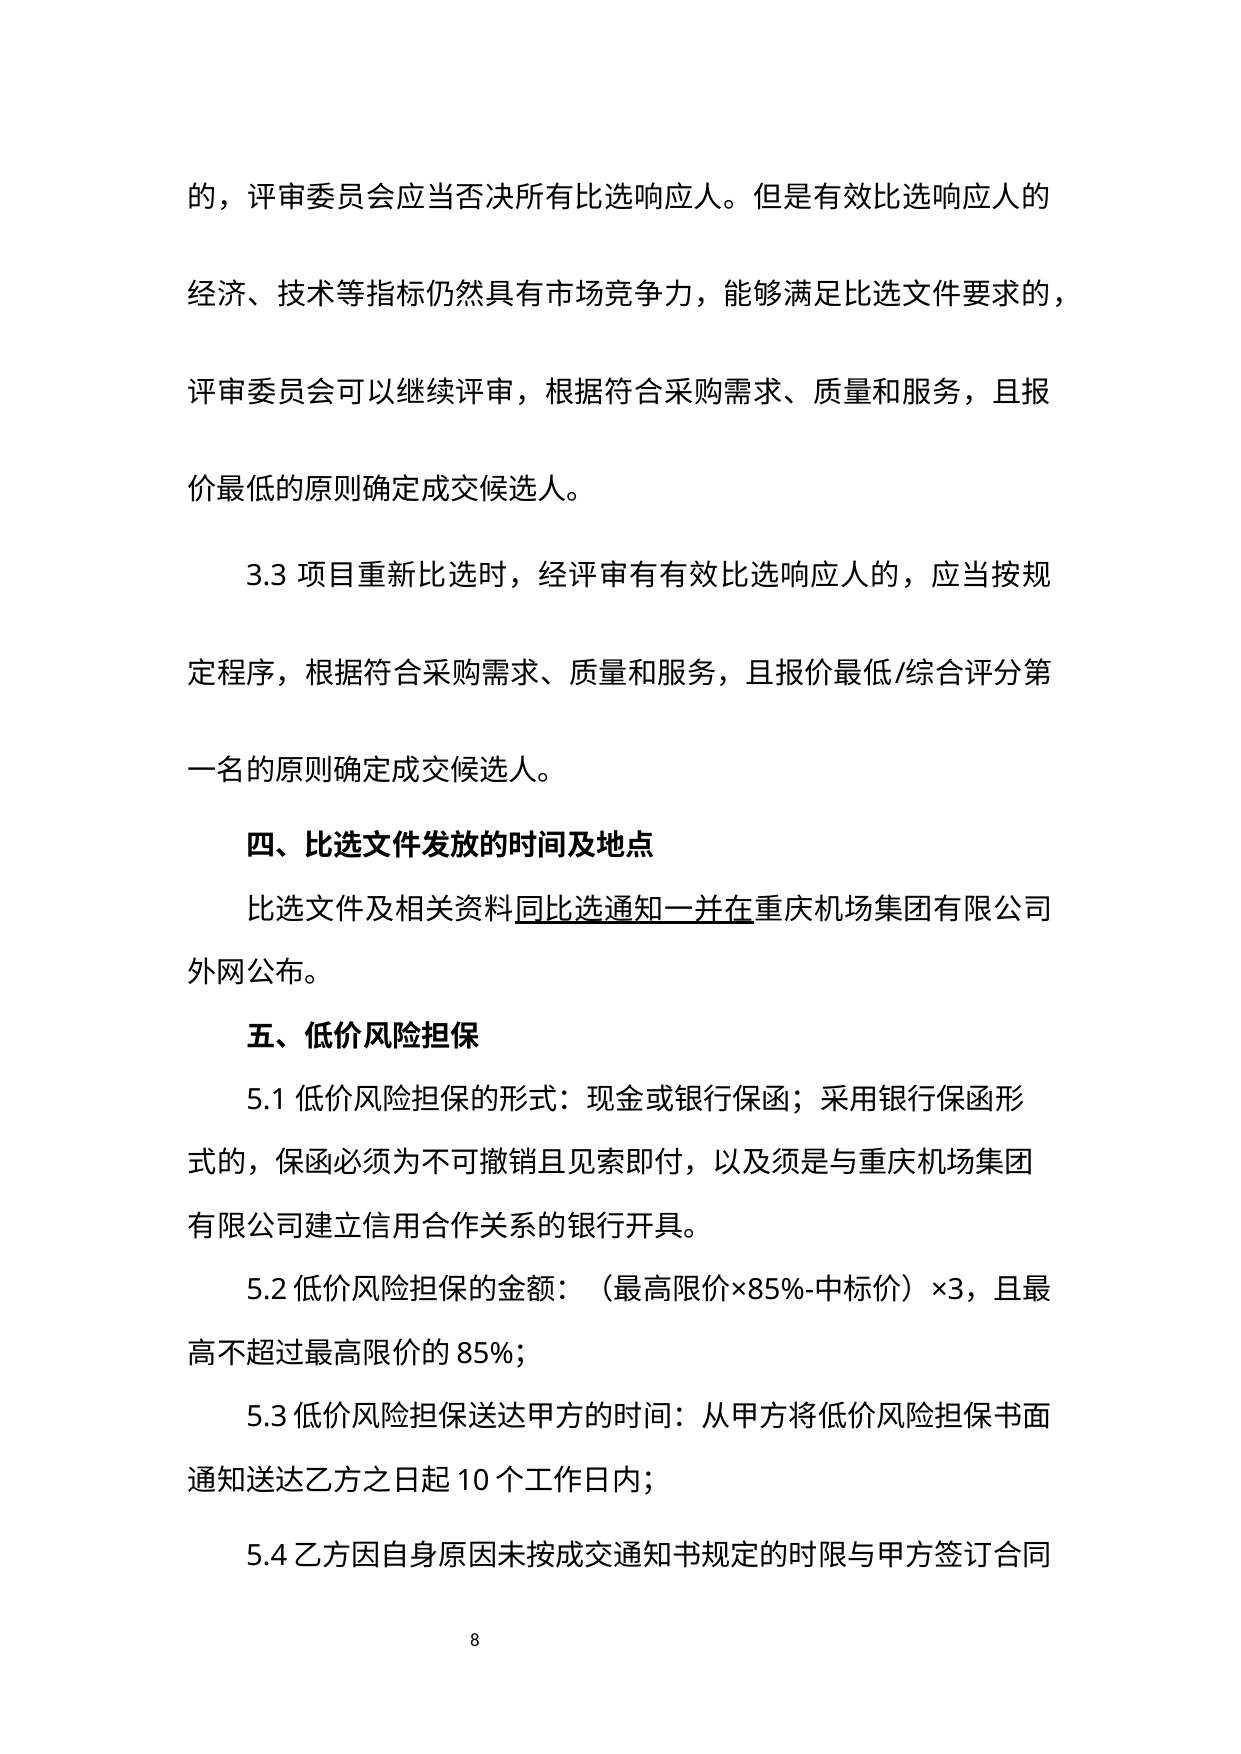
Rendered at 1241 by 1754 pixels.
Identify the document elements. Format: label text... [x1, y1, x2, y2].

text 3.3 项目重新比选时，经评审有有效比选响应人的，应当按规定程序，根据符合采购需求、质量和服务，且报价最低/综合评分第一名的原则确定成交候选人。 [187, 541, 1053, 801]
text 五、低价风险担保 [188, 1012, 1053, 1054]
text 5.3低价风险担保送达甲方的时间：从甲方将低价风险担保书面通知送达乙方之日起10个工作日内； [188, 1393, 1053, 1499]
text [187, 1520, 1053, 1585]
text 5.2低价风险担保的金额：（最高限价×85%-中标价）×3，且最高不超过最高限价的85%； [188, 1266, 1053, 1372]
text 四、比选文件发放的时间及地点 [187, 822, 1053, 864]
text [187, 162, 1053, 519]
text 比选文件及相关资料同比选通知一并在重庆机场集团有限公司外网公布。 [187, 885, 1053, 991]
text 5.1 低价风险担保的形式：现金或银行保函；采用银行保函形式的，保函必须为不可撤销且见索即付，以及须是与重庆机场集团有限公司建立信用合作关系的银行开具。 [188, 1076, 1053, 1245]
